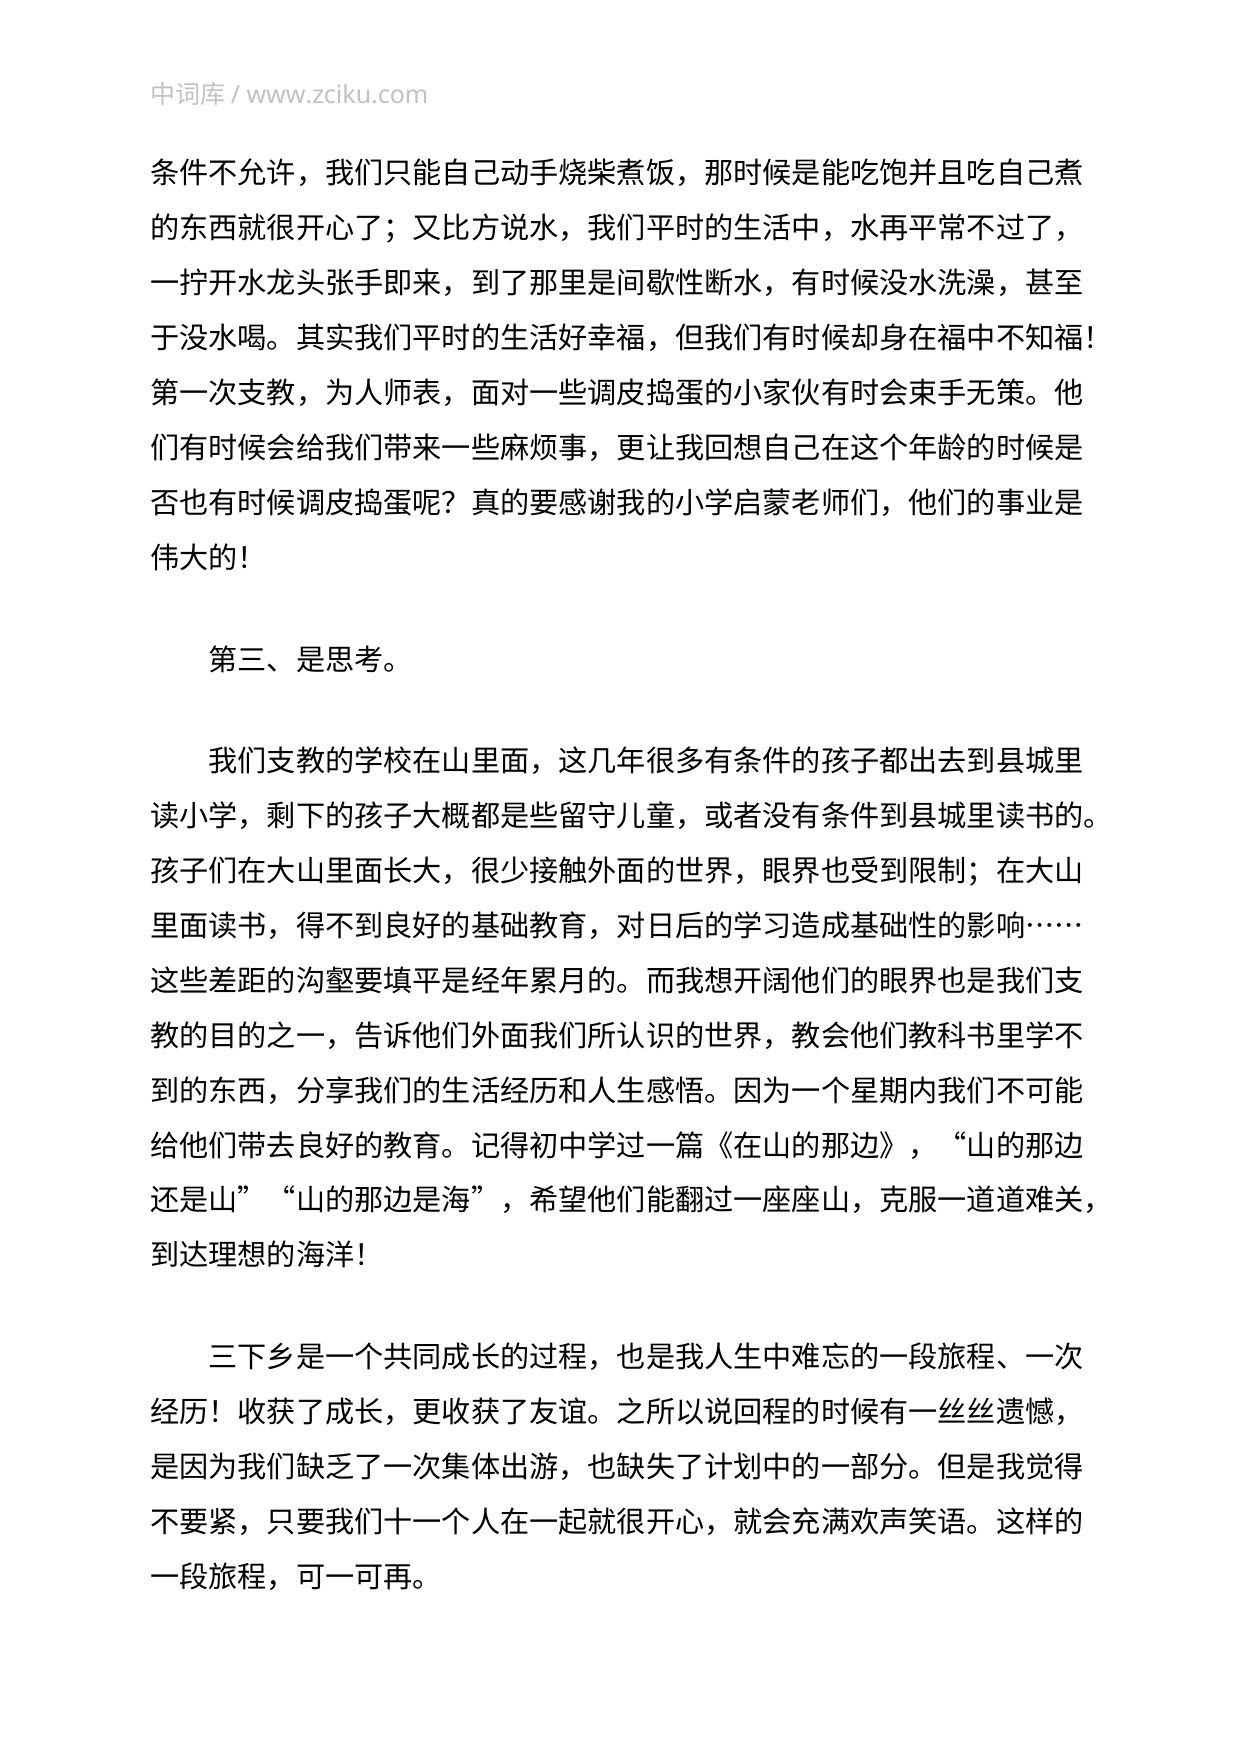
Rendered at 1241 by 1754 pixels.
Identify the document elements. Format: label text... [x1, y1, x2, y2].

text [150, 150, 1090, 577]
text 三下乡是一个共同成长的过程，也是我人生中难忘的一段旅程、一次经历！收获了成长，更收获了友谊。之所以说回程的时候有一丝丝遗憾，是因为我们缺乏了一次集体出游，也缺失了计划中的一部分。但是我觉得不要紧，只要我们十一个人在一起就很开心，就会充满欢声笑语。这样的一段旅程，可一可再。 [150, 1334, 1090, 1596]
text 第三、是思考。 [150, 636, 1090, 678]
text 我们支教的学校在山里面，这几年很多有条件的孩子都出去到县城里读小学，剩下的孩子大概都是些留守儿童，或者没有条件到县城里读书的。孩子们在大山里面长大，很少接触外面的世界，眼界也受到限制；在大山里面读书，得不到良好的基础教育，对日后的学习造成基础性的影响……这些差距的沟壑要填平是经年累月的。而我想开阔他们的眼界也是我们支教的目的之一，告诉他们外面我们所认识的世界，教会他们教科书里学不到的东西，分享我们的生活经历和人生感悟。因为一个星期内我们不可能给他们带去良好的教育。记得初中学过一篇《在山的那边》，“山的那边还是山”“山的那边是海”，希望他们能翻过一座座山，克服一道道难关，到达理想的海洋！ [150, 738, 1090, 1274]
